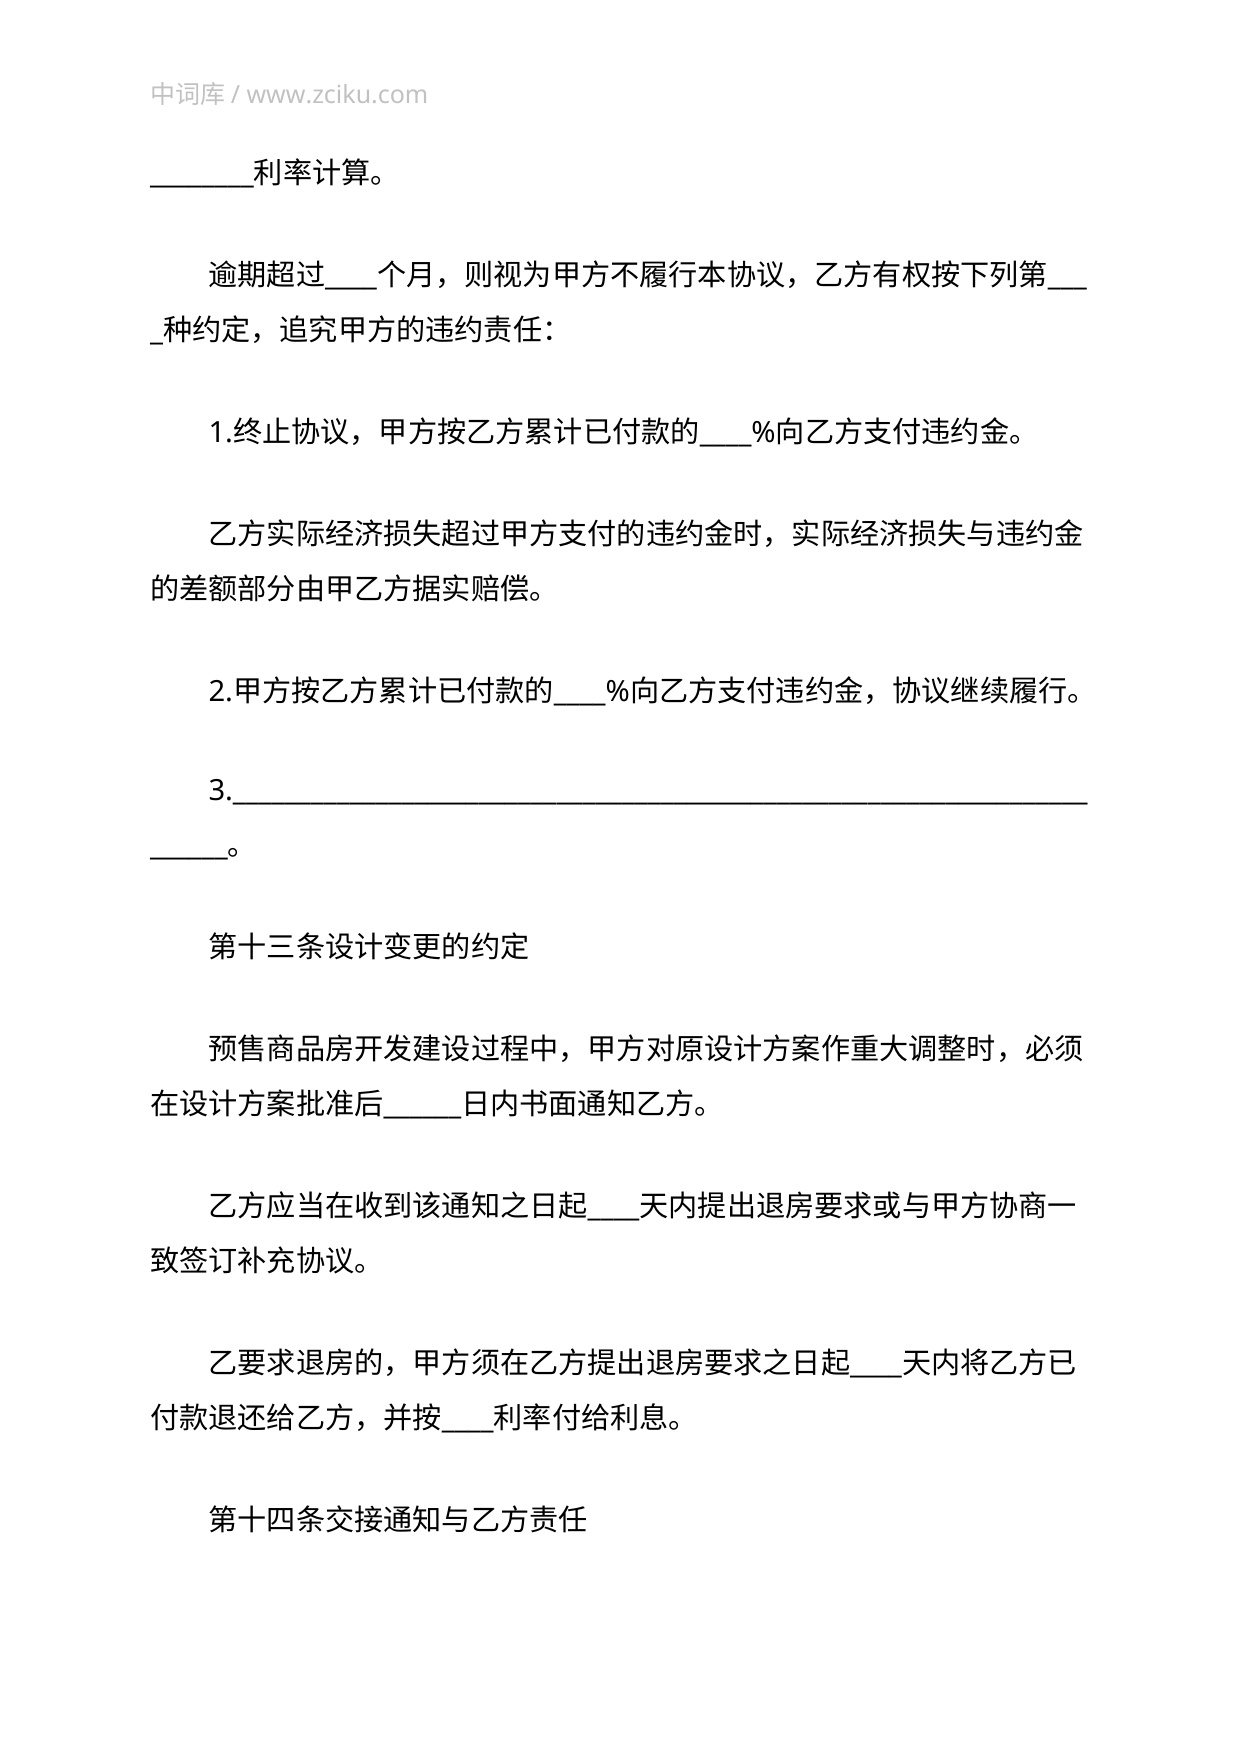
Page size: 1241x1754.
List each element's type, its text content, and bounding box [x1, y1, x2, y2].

text 第十三条设计变更的约定 [150, 924, 1090, 966]
text 乙方实际经济损失超过甲方支付的违约金时，实际经济损失与违约金的差额部分由甲乙方据实赔偿。 [150, 511, 1090, 608]
text 第十四条交接通知与乙方责任 [150, 1496, 1090, 1538]
text 预售商品房开发建设过程中，甲方对原设计方案作重大调整时，必须在设计方案批准后______日内书面通知乙方。 [150, 1026, 1090, 1123]
text 乙方应当在收到该通知之日起____天内提出退房要求或与甲方协商一致签订补充协议。 [150, 1182, 1090, 1280]
text 3.________________________________________________________________________。 [150, 769, 1090, 864]
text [150, 150, 1090, 192]
text 1.终止协议，甲方按乙方累计已付款的____%向乙方支付违约金。 [150, 409, 1090, 451]
text 乙要求退房的，甲方须在乙方提出退房要求之日起____天内将乙方已付款退还给乙方，并按____利率付给利息。 [150, 1339, 1090, 1437]
text 2.甲方按乙方累计已付款的____%向乙方支付违约金，协议继续履行。 [150, 668, 1090, 710]
text 逾期超过____个月，则视为甲方不履行本协议，乙方有权按下列第____种约定，追究甲方的违约责任： [150, 252, 1090, 349]
